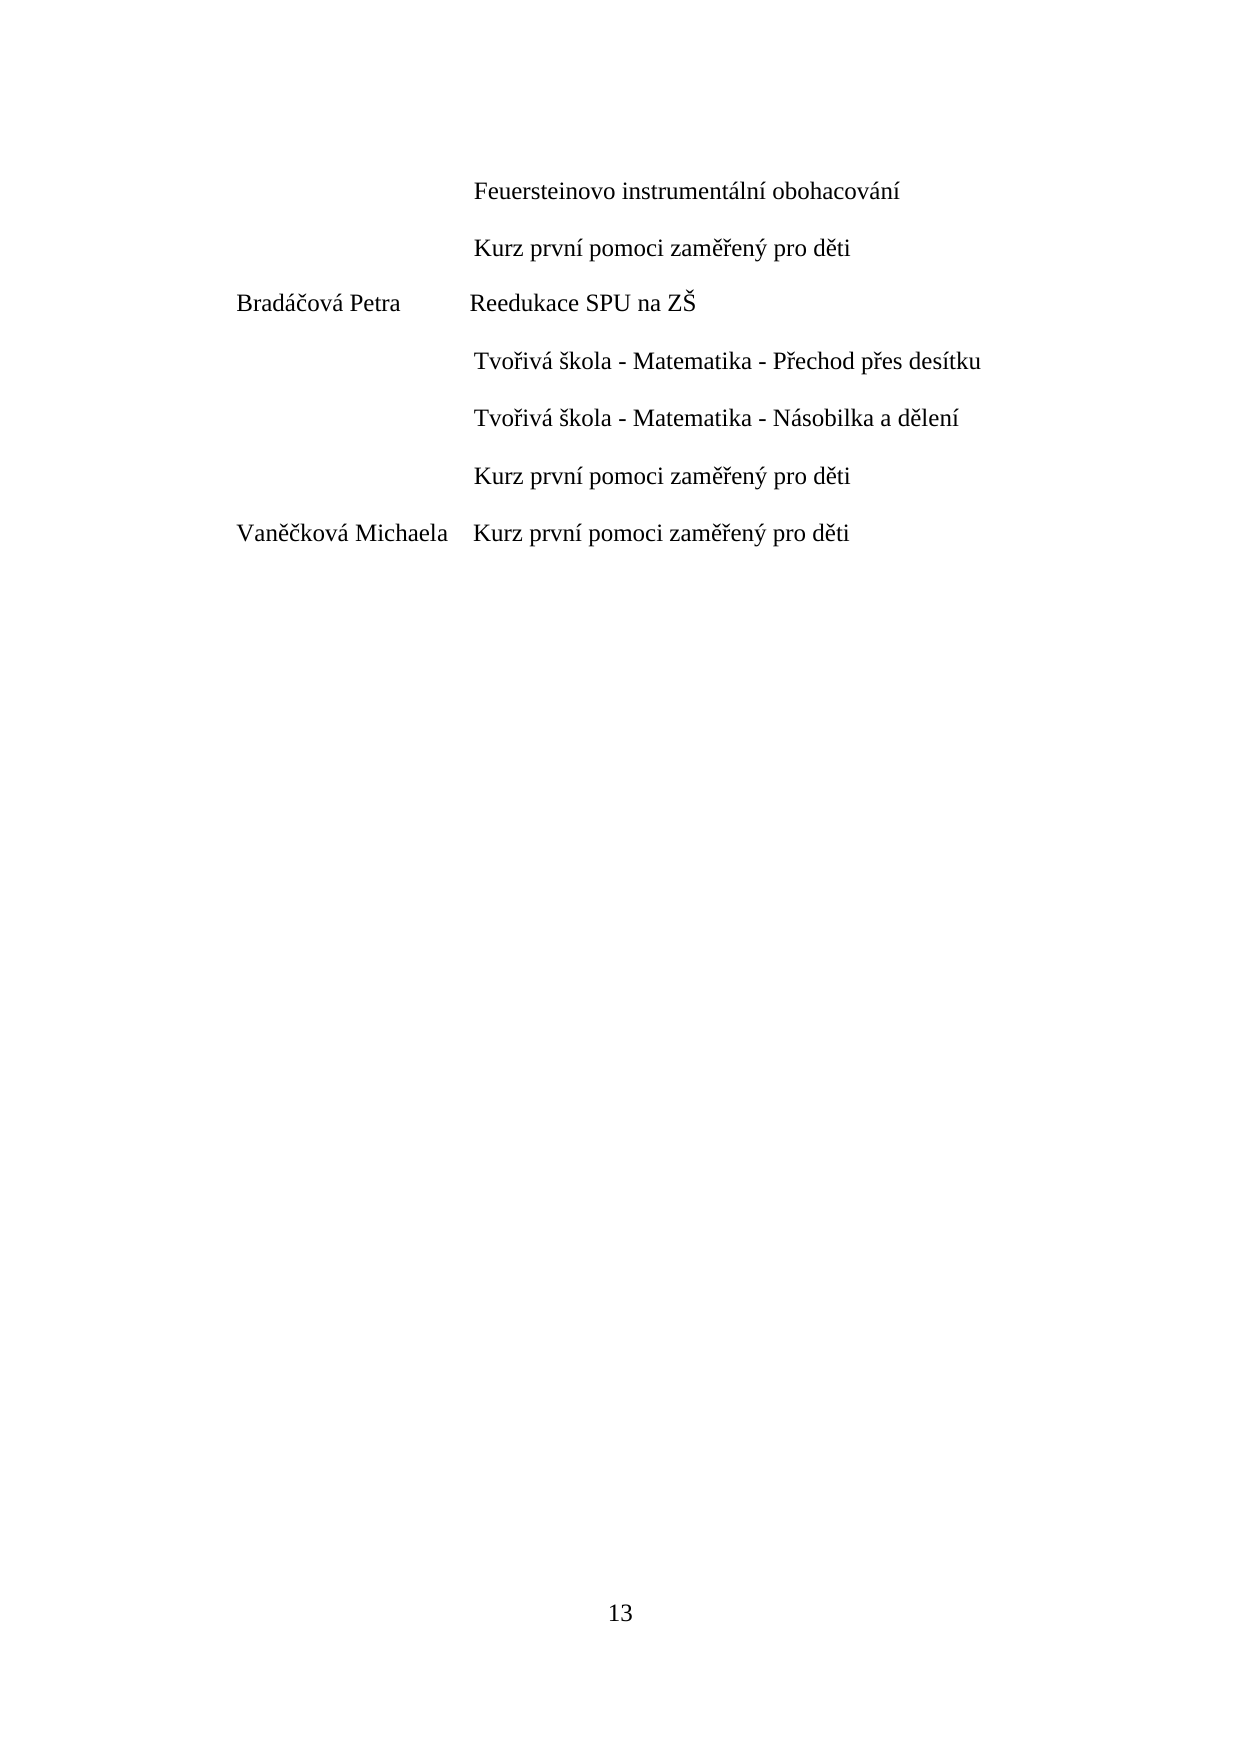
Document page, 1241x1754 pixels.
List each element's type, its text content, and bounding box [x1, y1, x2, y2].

text Tvořivá škola - Matematika - Násobilka a dělení [236, 403, 1093, 432]
text Bradáčová Petra Reedukace SPU na ZŠ [236, 288, 1093, 317]
text Tvořivá škola - Matematika - Přechod přes desítku [236, 346, 1093, 374]
text Vaněčková Michaela Kurz první pomoci zaměřený pro děti [236, 518, 1093, 547]
text Kurz první pomoci zaměřený pro děti [236, 233, 1093, 262]
text Kurz první pomoci zaměřený pro děti [236, 461, 1093, 489]
text Feuersteinovo instrumentální obohacování [236, 176, 1093, 205]
